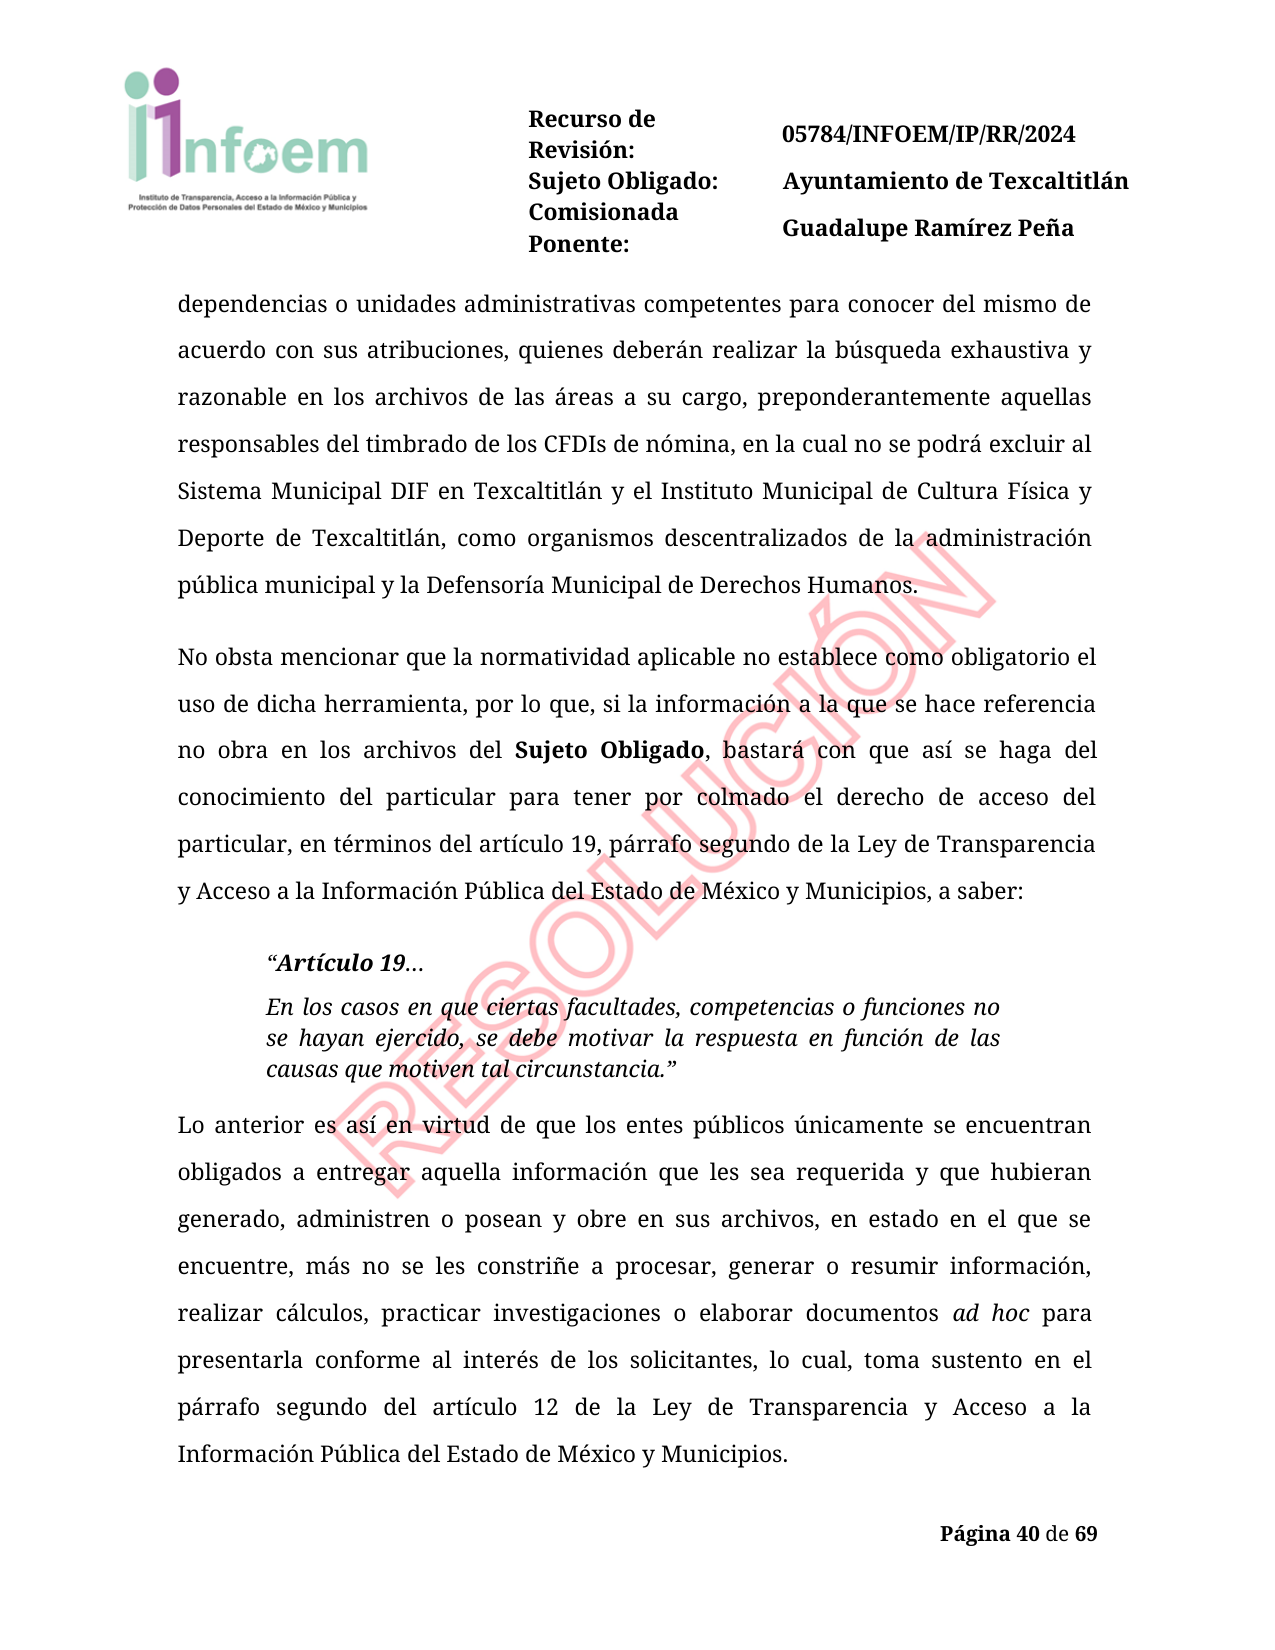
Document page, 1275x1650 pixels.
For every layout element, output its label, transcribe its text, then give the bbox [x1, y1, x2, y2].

text No obsta mencionar que la normatividad aplicable no establece como obligatorio el uso de dicha herramienta, por lo que, si la información a la que se hace referencia no obra en los archivos del Sujeto Obligado, bastará con que así se haga del conocimiento del particular para tener por colmado el derecho de acceso del particular, en términos del artículo 19, párrafo segundo de la Ley de Transparencia y Acceso a la Información Pública del Estado de México y Municipios, a saber: [177, 641, 1098, 906]
text Lo anterior es así en virtud de que los entes públicos únicamente se encuentran obligados a entregar aquella información que les sea requerida y que hubieran generado, administren o posean y obre en sus archivos, en estado en el que se encuentre, más no se les constriñe a procesar, generar o resumir información, realizar cálculos, practicar investigaciones o elaborar documentos ad hoc para presentarla conforme al interés de los solicitantes, lo cual, toma sustento en el párrafo segundo del artículo 12 de la Ley de Transparencia y Acceso a la Información Pública del Estado de México y Municipios. [177, 1109, 1093, 1469]
text En los casos en que ciertas facultades, competencias o funciones no se hayan ejercido, se debe motivar la respuesta en función de las causas que motiven tal circunstancia.” [266, 991, 1004, 1084]
text “Artículo 19… [266, 947, 1004, 978]
picture [4, 8, 1275, 1650]
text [177, 288, 1093, 600]
